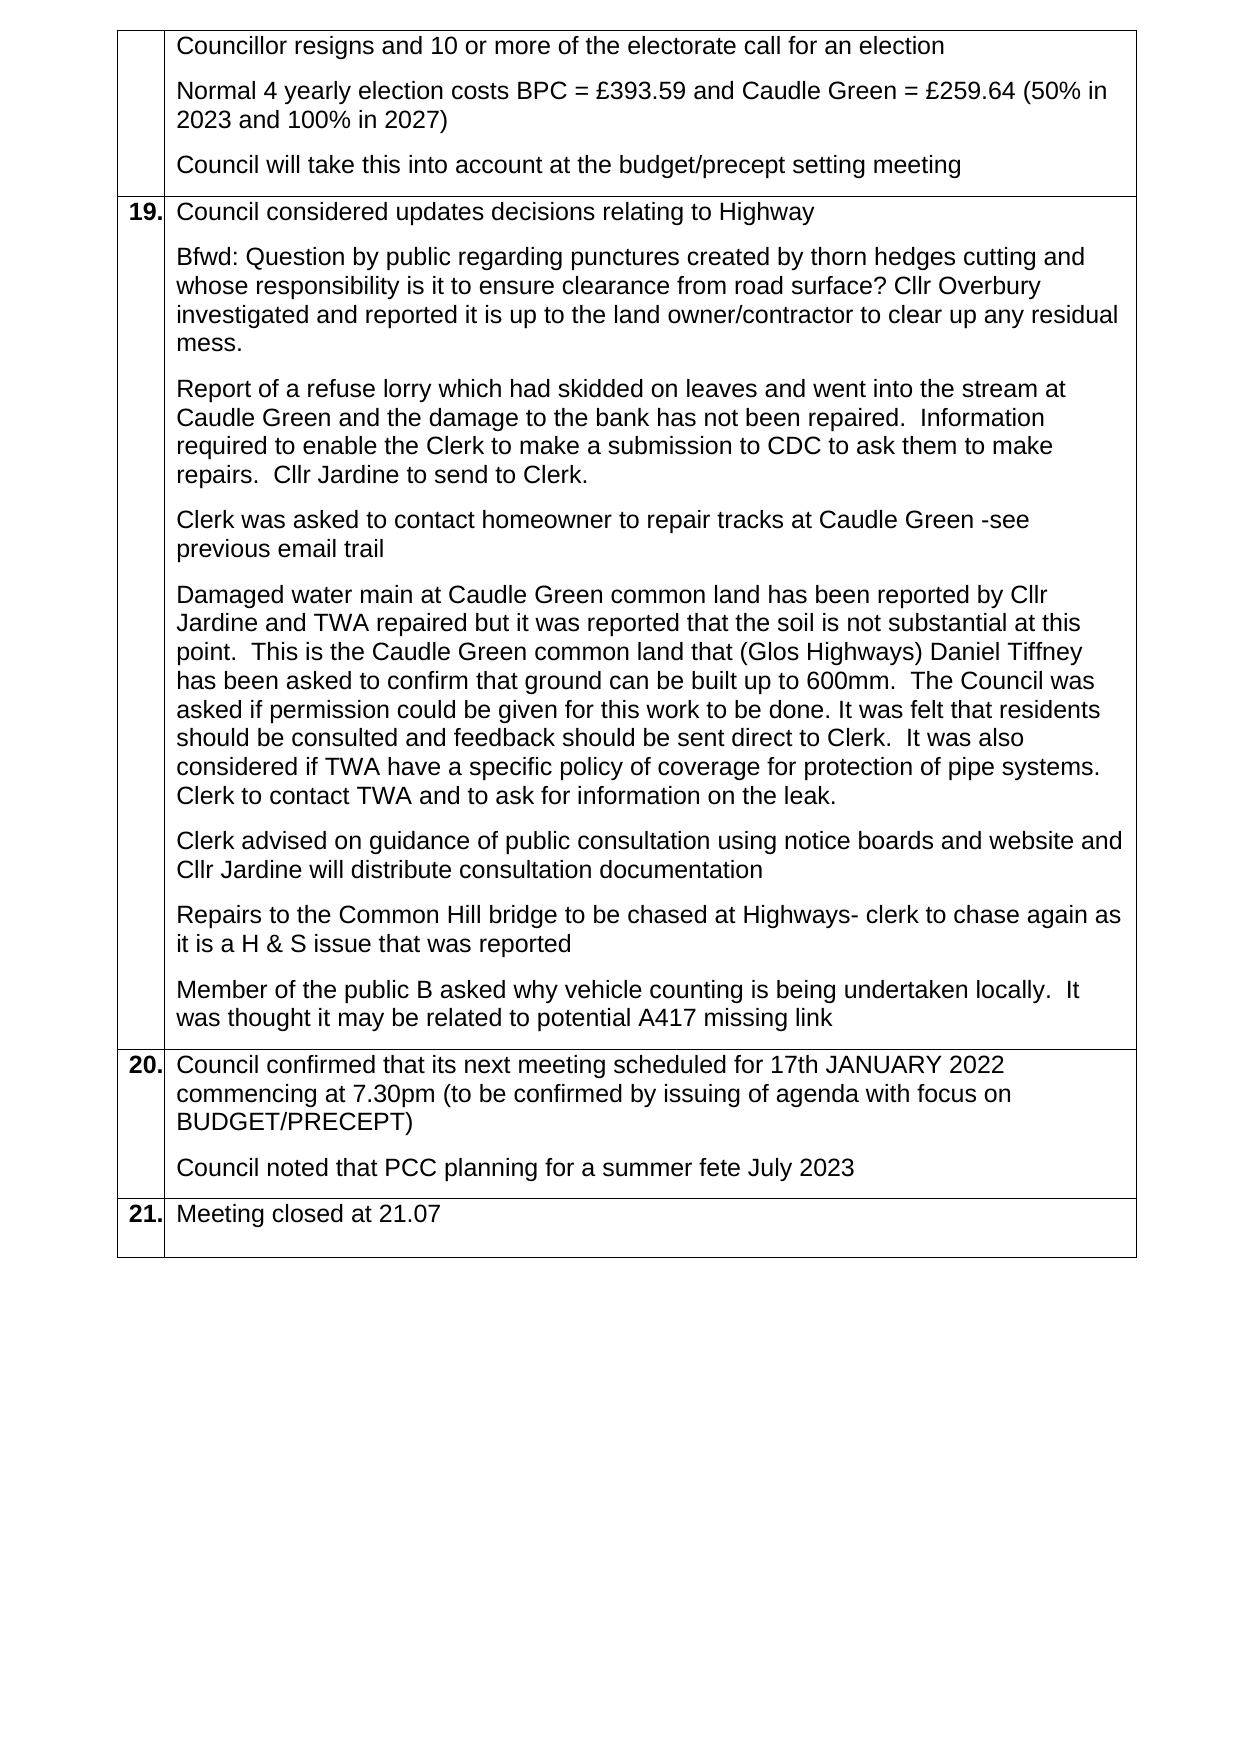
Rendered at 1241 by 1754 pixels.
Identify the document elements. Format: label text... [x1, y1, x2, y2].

table_cell [118, 1050, 164, 1198]
table_cell Meeting closed at 21.07 [165, 1199, 1136, 1257]
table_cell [165, 31, 1136, 196]
table_cell Council confirmed that its next meeting scheduled for 17th JANUARY 2022 commencing at 7.30pm (to be confirmed by issuing of agenda with focus on BUDGET/PRECEPT) Council noted that PCC planning for a summer fete July 2023 [165, 1050, 1136, 1198]
table_cell Council considered updates decisions relating to Highway Bfwd: Question by public regarding punctures created by thorn hedges cutting and whose responsibility is it to ensure clearance from road surface? Cllr Overbury investigated and reported it is up to the land owner/contractor to clear up any residual mess. Report of a refuse lorry which had skidded on leaves and went into the stream at Caudle Green and the damage to the bank has not been repaired. Information required to enable the Clerk to make a submission to CDC to ask them to make repairs. Cllr Jardine to send to Clerk. Clerk was asked to contact homeowner to repair tracks at Caudle Green -see previous email trail Damaged water main at Caudle Green common land has been reported by Cllr Jardine and TWA repaired but it was reported that the soil is not substantial at this point. This is the Caudle Green common land that (Glos Highways) Daniel Tiffney has been asked to confirm that ground can be built up to 600mm. The Council was asked if permission could be given for this work to be done. It was felt that residents should be consulted and feedback should be sent direct to Clerk. It was also considered if TWA have a specific policy of coverage for protection of pipe systems. Clerk to contact TWA and to ask for information on the leak. Clerk advised on guidance of public consultation using notice boards and website and Cllr Jardine will distribute consultation documentation Repairs to the Common Hill bridge to be chased at Highways- clerk to chase again as it is a H & S issue that was reported Member of the public B asked why vehicle counting is being undertaken locally. It was thought it may be related to potential A417 missing link [165, 197, 1136, 1049]
table_cell [118, 1199, 164, 1257]
table_cell [118, 31, 164, 196]
table_cell [118, 197, 164, 1049]
